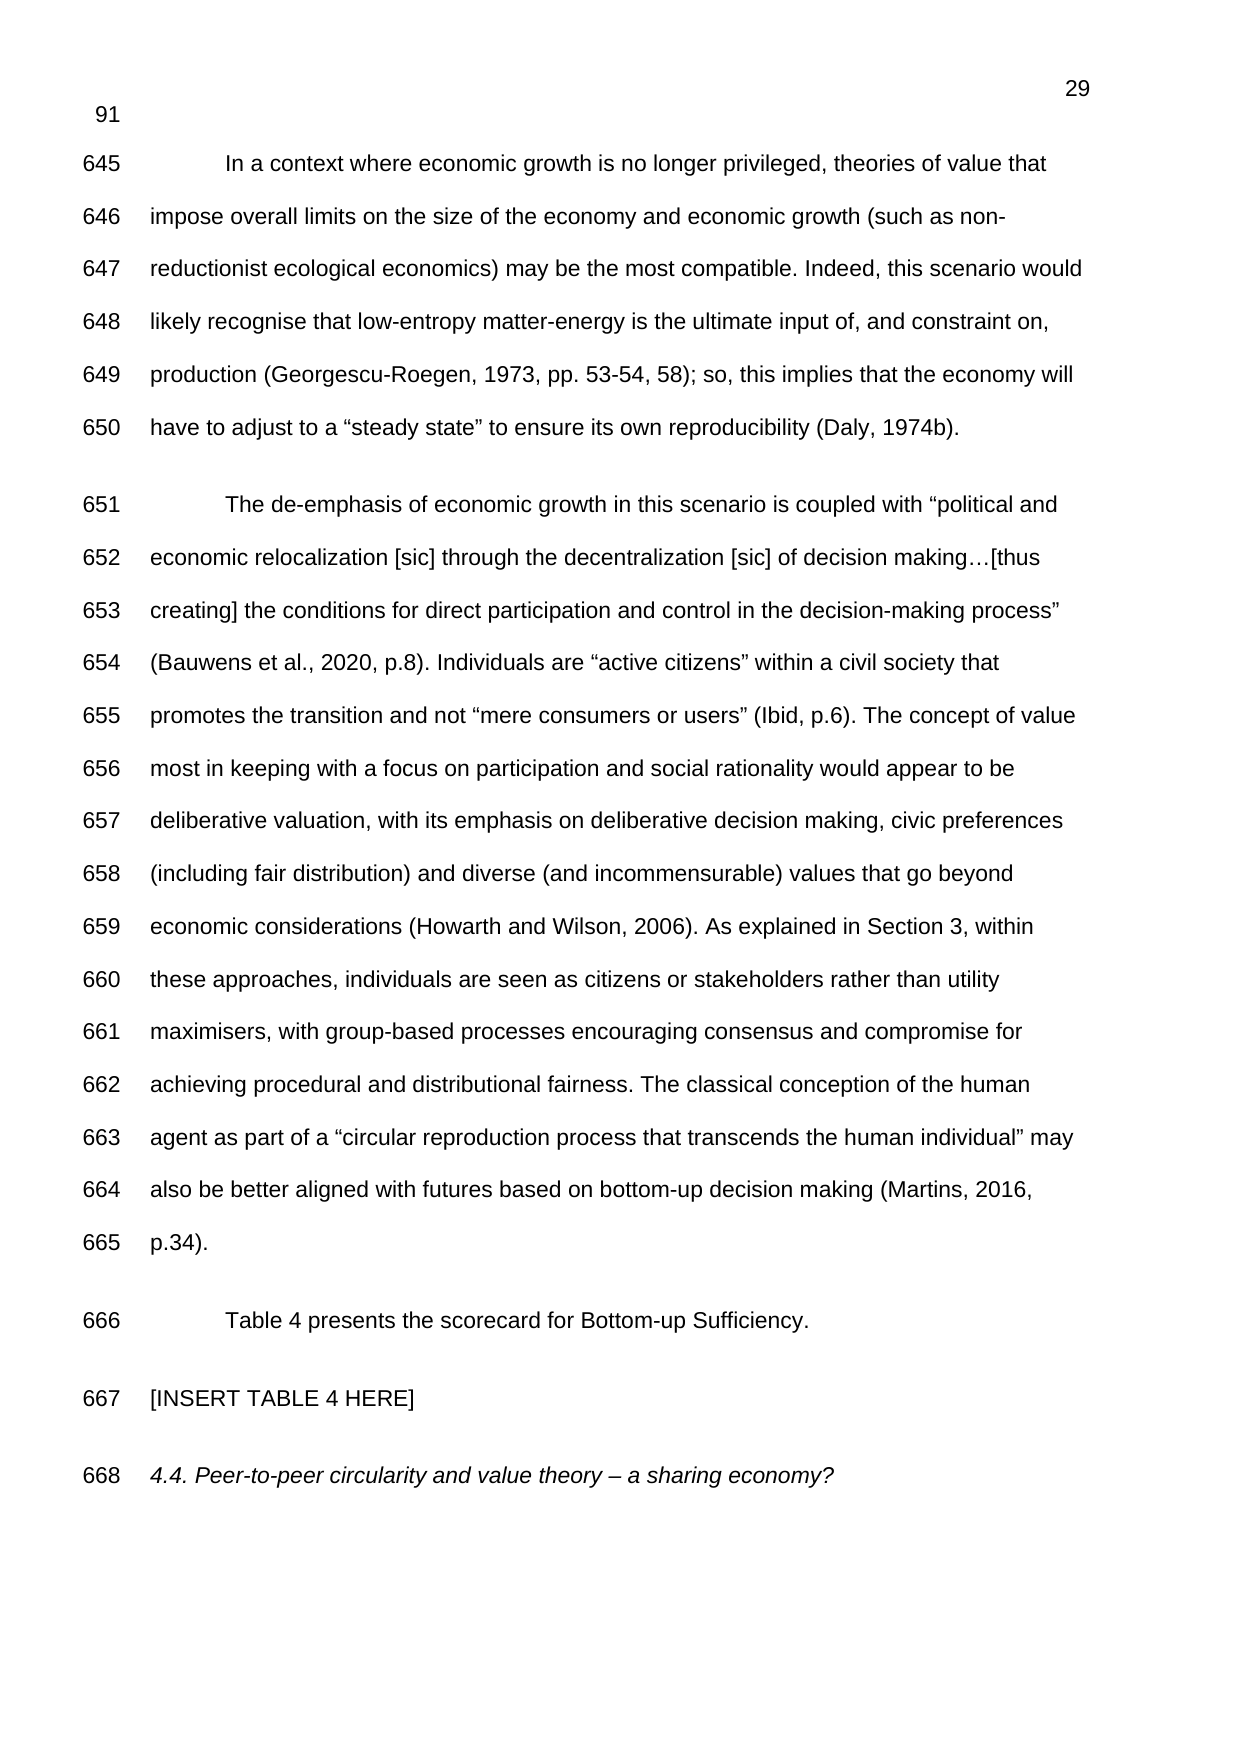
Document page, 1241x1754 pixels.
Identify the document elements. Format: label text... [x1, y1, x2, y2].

text Table 4 presents the scorecard for Bottom-up Sufficiency. [150, 1307, 1090, 1333]
text In a context where economic growth is no longer privileged, theories of value that impose overall limits on the size of the economy and economic growth (such as non-reductionist ecological economics) may be the most compatible. Indeed, this scenario would likely recognise that low-entropy matter-energy is the ultimate input of, and constraint on, production (Georgescu-Roegen, 1973, pp. 53-54, 58); so, this implies that the economy will have to adjust to a “steady state” to ensure its own reproducibility (Daly, 1974b). [150, 150, 1090, 440]
text The de-emphasis of economic growth in this scenario is coupled with “political and economic relocalization [sic] through the decentralization [sic] of decision making…[thus creating] the conditions for direct participation and control in the decision-making process” (Bauwens et al., 2020, p.8). Individuals are “active citizens” within a civil society that promotes the transition and not “mere consumers or users” (Ibid, p.6). The concept of value most in keeping with a focus on participation and social rationality would appear to be deliberative valuation, with its emphasis on deliberative decision making, civic preferences (including fair distribution) and diverse (and incommensurable) values that go beyond economic considerations (Howarth and Wilson, 2006). As explained in Section 3, within these approaches, individuals are seen as citizens or stakeholders rather than utility maximisers, with group-based processes encouraging consensus and compromise for achieving procedural and distributional fairness. The classical conception of the human agent as part of a “circular reproduction process that transcends the human individual” may also be better aligned with futures based on bottom-up decision making (Martins, 2016, p.34). [150, 491, 1090, 1256]
text 4.4. Peer-to-peer circularity and value theory – a sharing economy? [150, 1462, 1090, 1489]
text [INSERT TABLE 4 HERE] [150, 1384, 1090, 1411]
